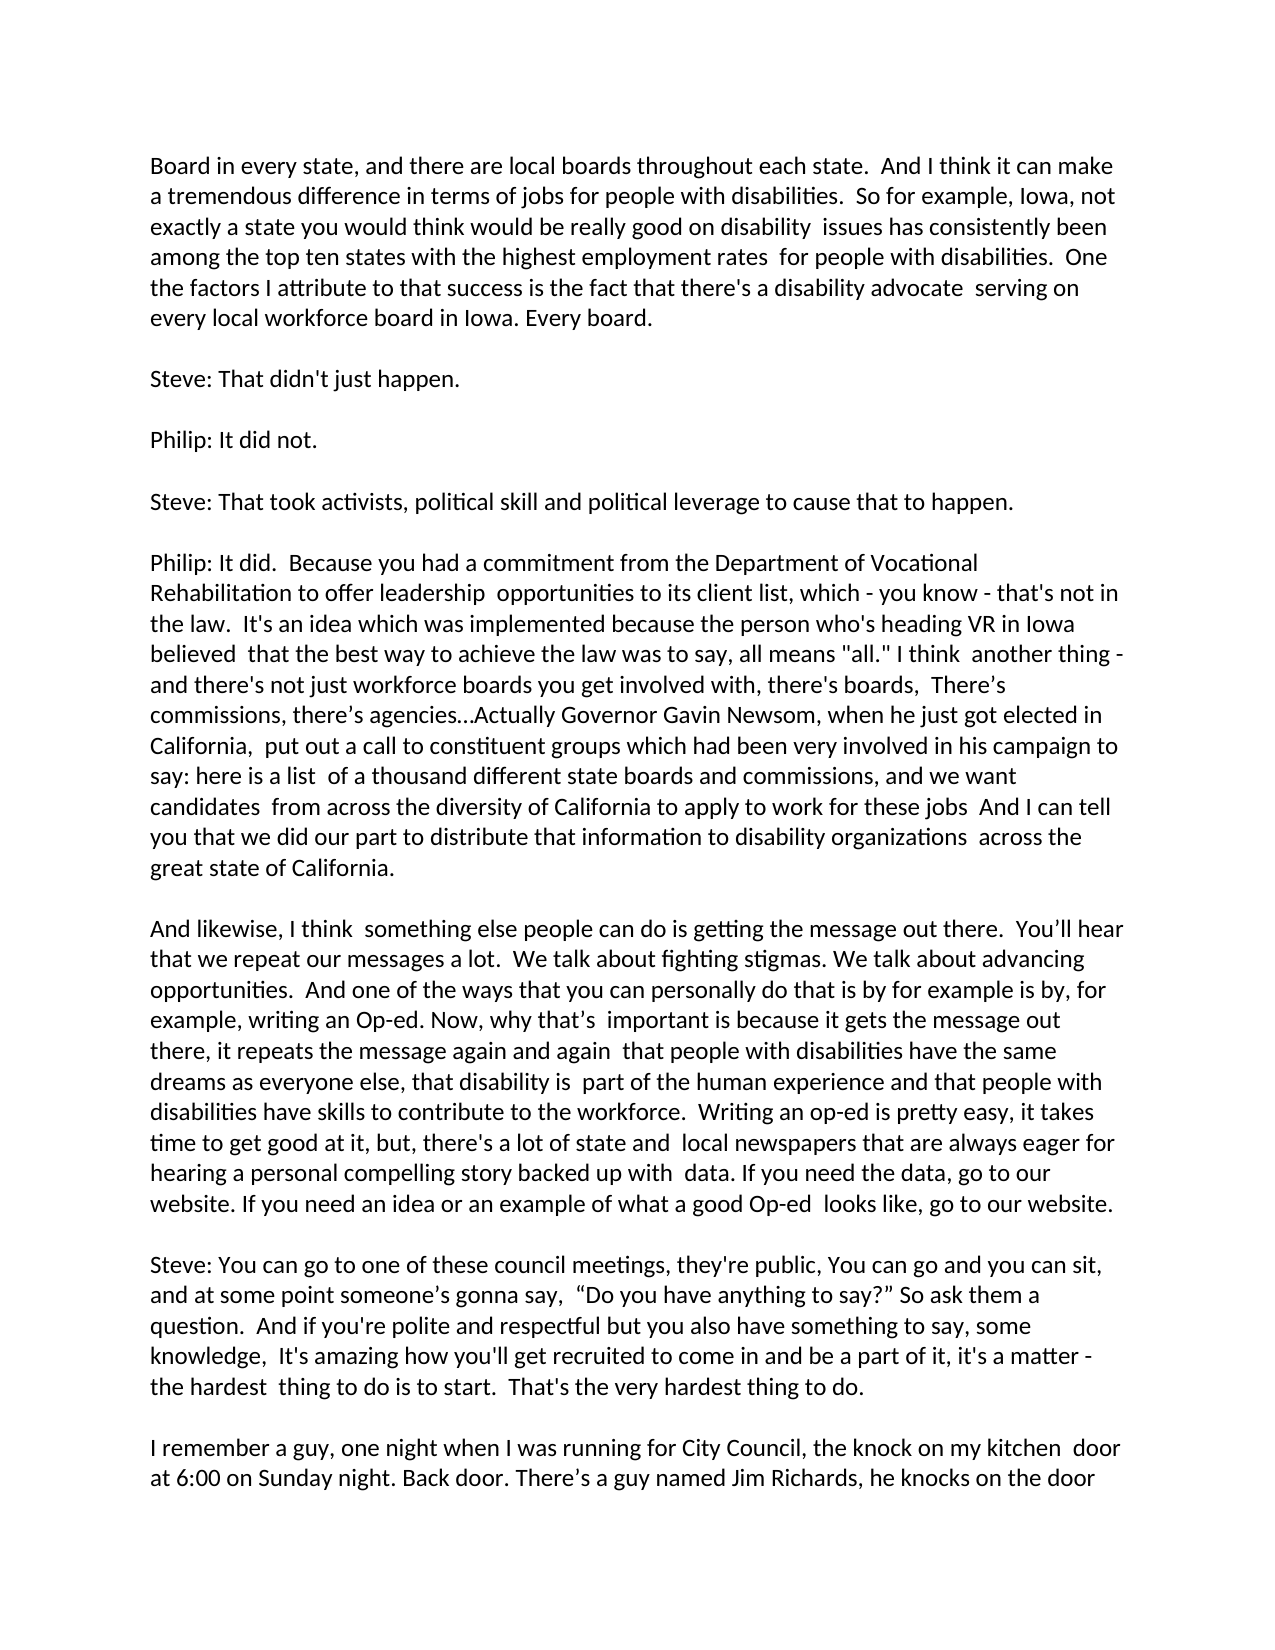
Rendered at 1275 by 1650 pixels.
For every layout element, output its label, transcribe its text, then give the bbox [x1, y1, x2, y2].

text Steve: That didn't just happen. [150, 364, 1125, 394]
text Philip: It did not. [150, 425, 1125, 455]
text Steve: You can go to one of these council meetings, they're public, You can go and you can sit, and at some point someone’s gonna say, “Do you have anything to say?” So ask them a question. And if you're polite and respectful but you also have something to say, some knowledge, It's amazing how you'll get recruited to come in and be a part of it, it's a matter - the hardest thing to do is to start. That's the very hardest thing to do. [150, 1249, 1125, 1401]
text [150, 150, 1125, 333]
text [150, 1432, 1125, 1493]
text Philip: It did. Because you had a commitment from the Department of Vocational Rehabilitation to offer leadership opportunities to its client list, which - you know - that's not in the law. It's an idea which was implemented because the person who's heading VR in Iowa believed that the best way to achieve the law was to say, all means "all." I think another thing - and there's not just workforce boards you get involved with, there's boards, There’s commissions, there’s agencies…Actually Governor Gavin Newsom, when he just got elected in California, put out a call to constituent groups which had been very involved in his campaign to say: here is a list of a thousand different state boards and commissions, and we want candidates from across the diversity of California to apply to work for these jobs And I can tell you that we did our part to distribute that information to disability organizations across the great state of California. [150, 547, 1125, 882]
text And likewise, I think something else people can do is getting the message out there. You’ll hear that we repeat our messages a lot. We talk about fighting stigmas. We talk about advancing opportunities. And one of the ways that you can personally do that is by for example is by, for example, writing an Op-ed. Now, why that’s important is because it gets the message out there, it repeats the message again and again that people with disabilities have the same dreams as everyone else, that disability is part of the human experience and that people with disabilities have skills to contribute to the workforce. Writing an op-ed is pretty easy, it takes time to get good at it, but, there's a lot of state and local newspapers that are always eager for hearing a personal compelling story backed up with data. If you need the data, go to our website. If you need an idea or an example of what a good Op-ed looks like, go to our website. [150, 913, 1125, 1218]
text Steve: That took activists, political skill and political leverage to cause that to happen. [150, 486, 1125, 516]
